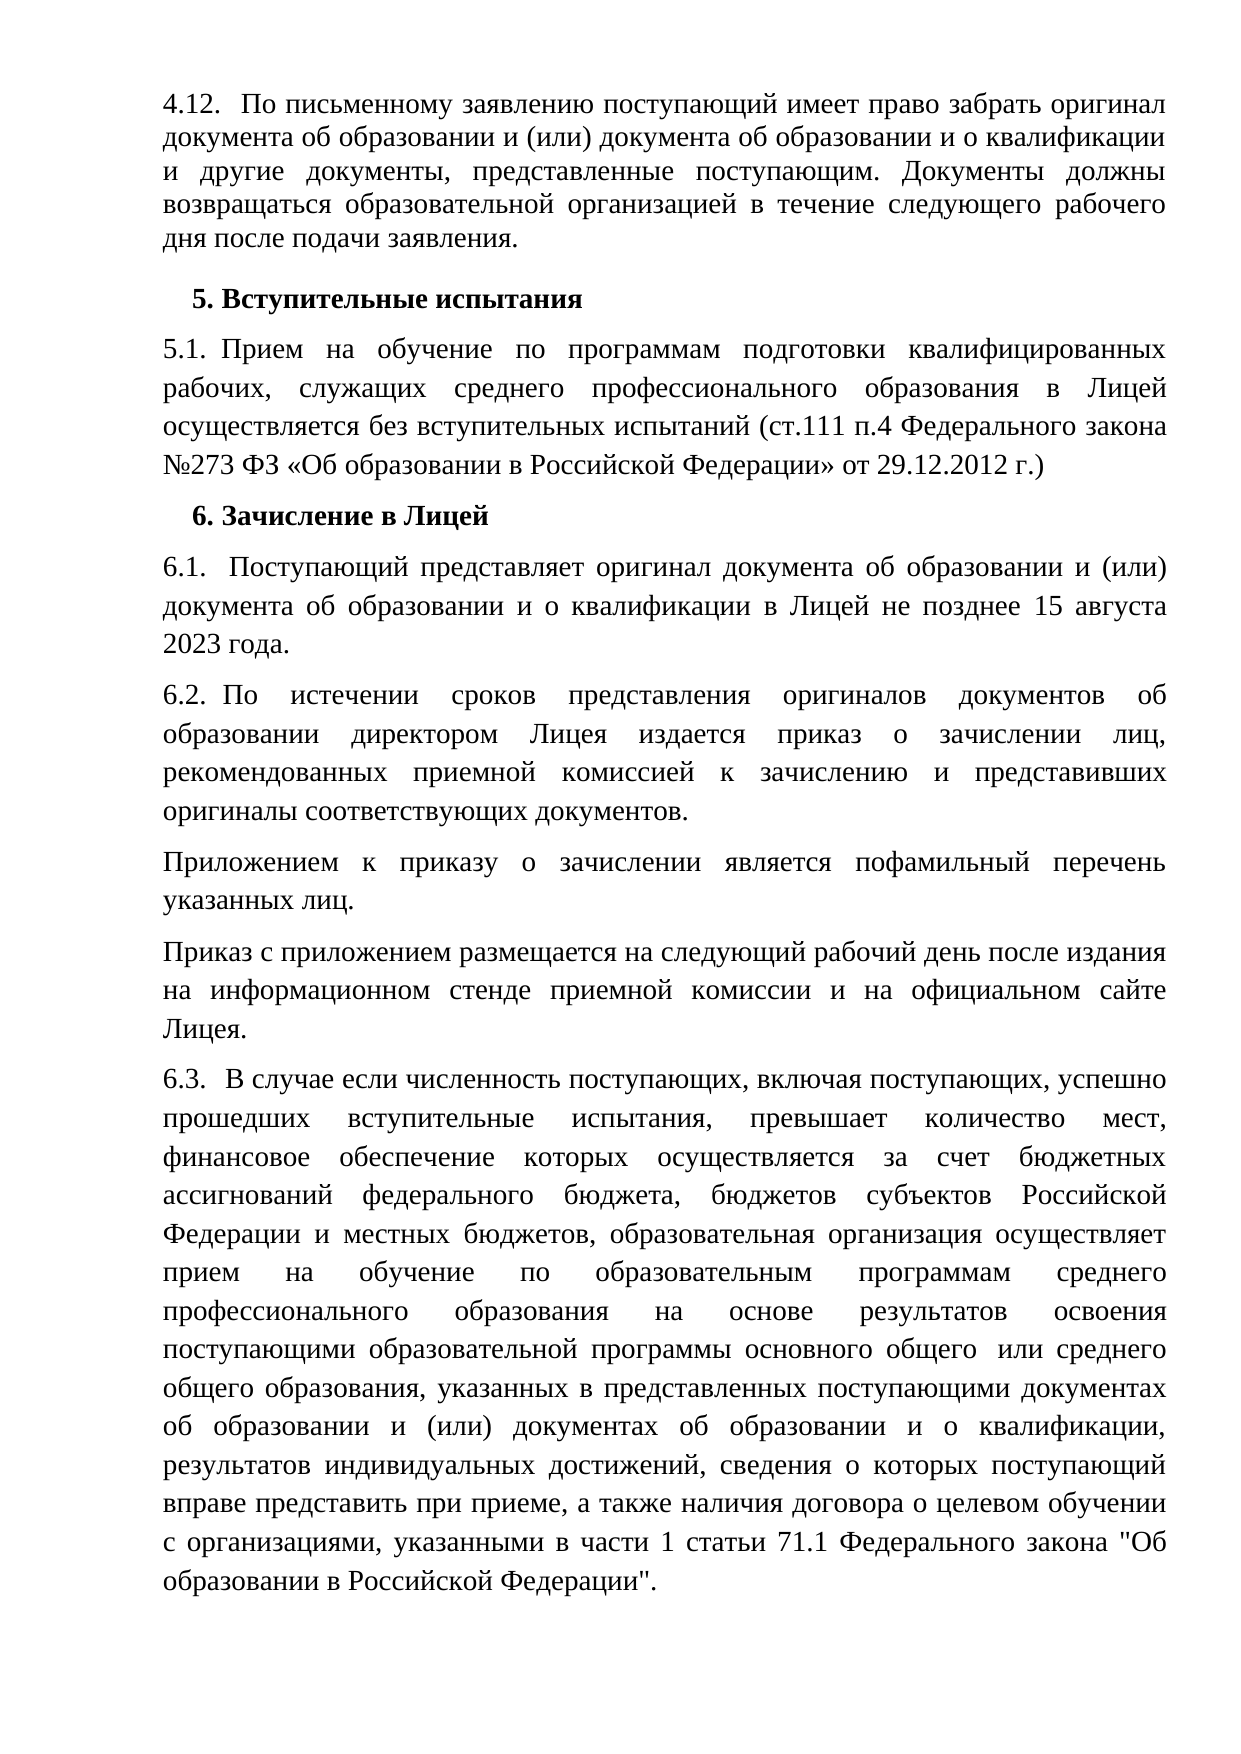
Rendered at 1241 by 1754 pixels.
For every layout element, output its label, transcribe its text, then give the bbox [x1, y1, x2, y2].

subtitle Зачисление в Лицей [192, 498, 1240, 532]
text Приложением к приказу о зачислении является пофамильный перечень указанных лиц. [163, 844, 1167, 916]
list По письменному заявлению поступающий имеет право забрать оригинал документа об образовании и (или) документа об образовании и о квалификации и другие документы, представленные поступающим. Документы должны возвращаться образовательной организацией в течение следующего рабочего дня после подачи заявления. [163, 86, 1166, 254]
list Прием на обучение по программам подготовки квалифицированных рабочих, служащих среднего профессионального образования в Лицей осуществляется без вступительных испытаний (ст.111 п.4 Федерального закона №273 ФЗ «Об образовании в Российской Федерации» от 29.12.2012 г.) [163, 331, 1167, 481]
list В случае если численность поступающих, включая поступающих, успешно прошедших вступительные испытания, превышает количество мест, финансовое обеспечение которых осуществляется за счет бюджетных ассигнований федерального бюджета, бюджетов субъектов Российской Федерации и местных бюджетов, образовательная организация осуществляет прием на обучение по образовательным программам среднего профессионального образования на основе результатов освоения поступающими образовательной программы основного общего или среднего общего образования, указанных в представленных поступающими документах об образовании и (или) документах об образовании и о квалификации, результатов индивидуальных достижений, сведения о которых поступающий вправе представить при приеме, а также наличия договора о целевом обучении с организациями, указанными в части 1 статьи 71.1 Федерального закона "Об образовании в Российской Федерации". [163, 1062, 1167, 1596]
text Приказ с приложением размещается на следующий рабочий день после издания на информационном стенде приемной комиссии и на официальном сайте Лицея. [163, 934, 1167, 1044]
list Поступающий представляет оригинал документа об образовании и (или) документа об образовании и о квалификации в Лицей не позднее 15 августа 2023 года. [163, 549, 1167, 660]
subtitle Вступительные испытания [192, 281, 1240, 314]
list По истечении сроков представления оригиналов документов об образовании директором Лицея издается приказ о зачислении лиц, рекомендованных приемной комиссией к зачислению и представивших оригиналы соответствующих документов. [163, 677, 1167, 826]
